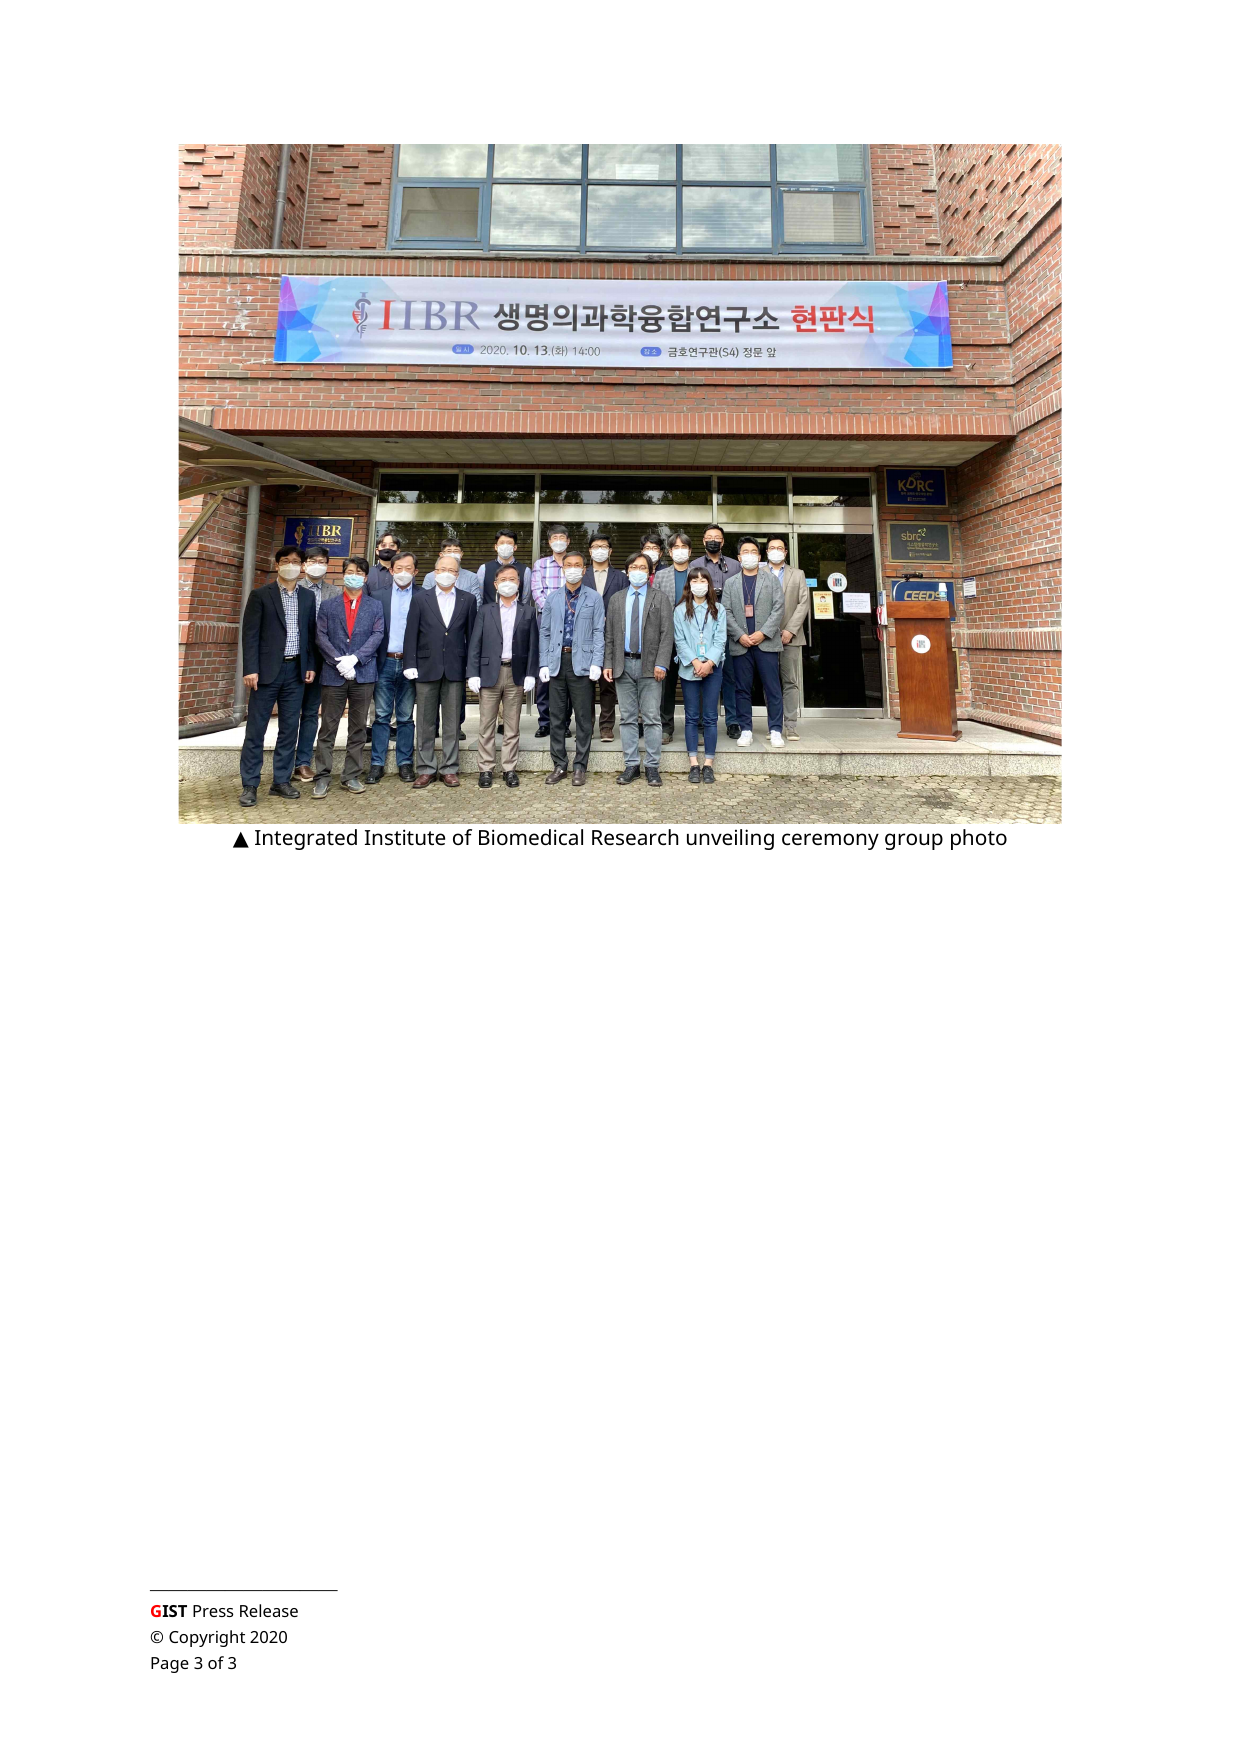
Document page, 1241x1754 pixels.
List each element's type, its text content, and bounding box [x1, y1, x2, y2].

text ▲ Integrated Institute of Biomedical Research unveiling ceremony group photo [150, 823, 1090, 852]
picture [178, 144, 1062, 824]
